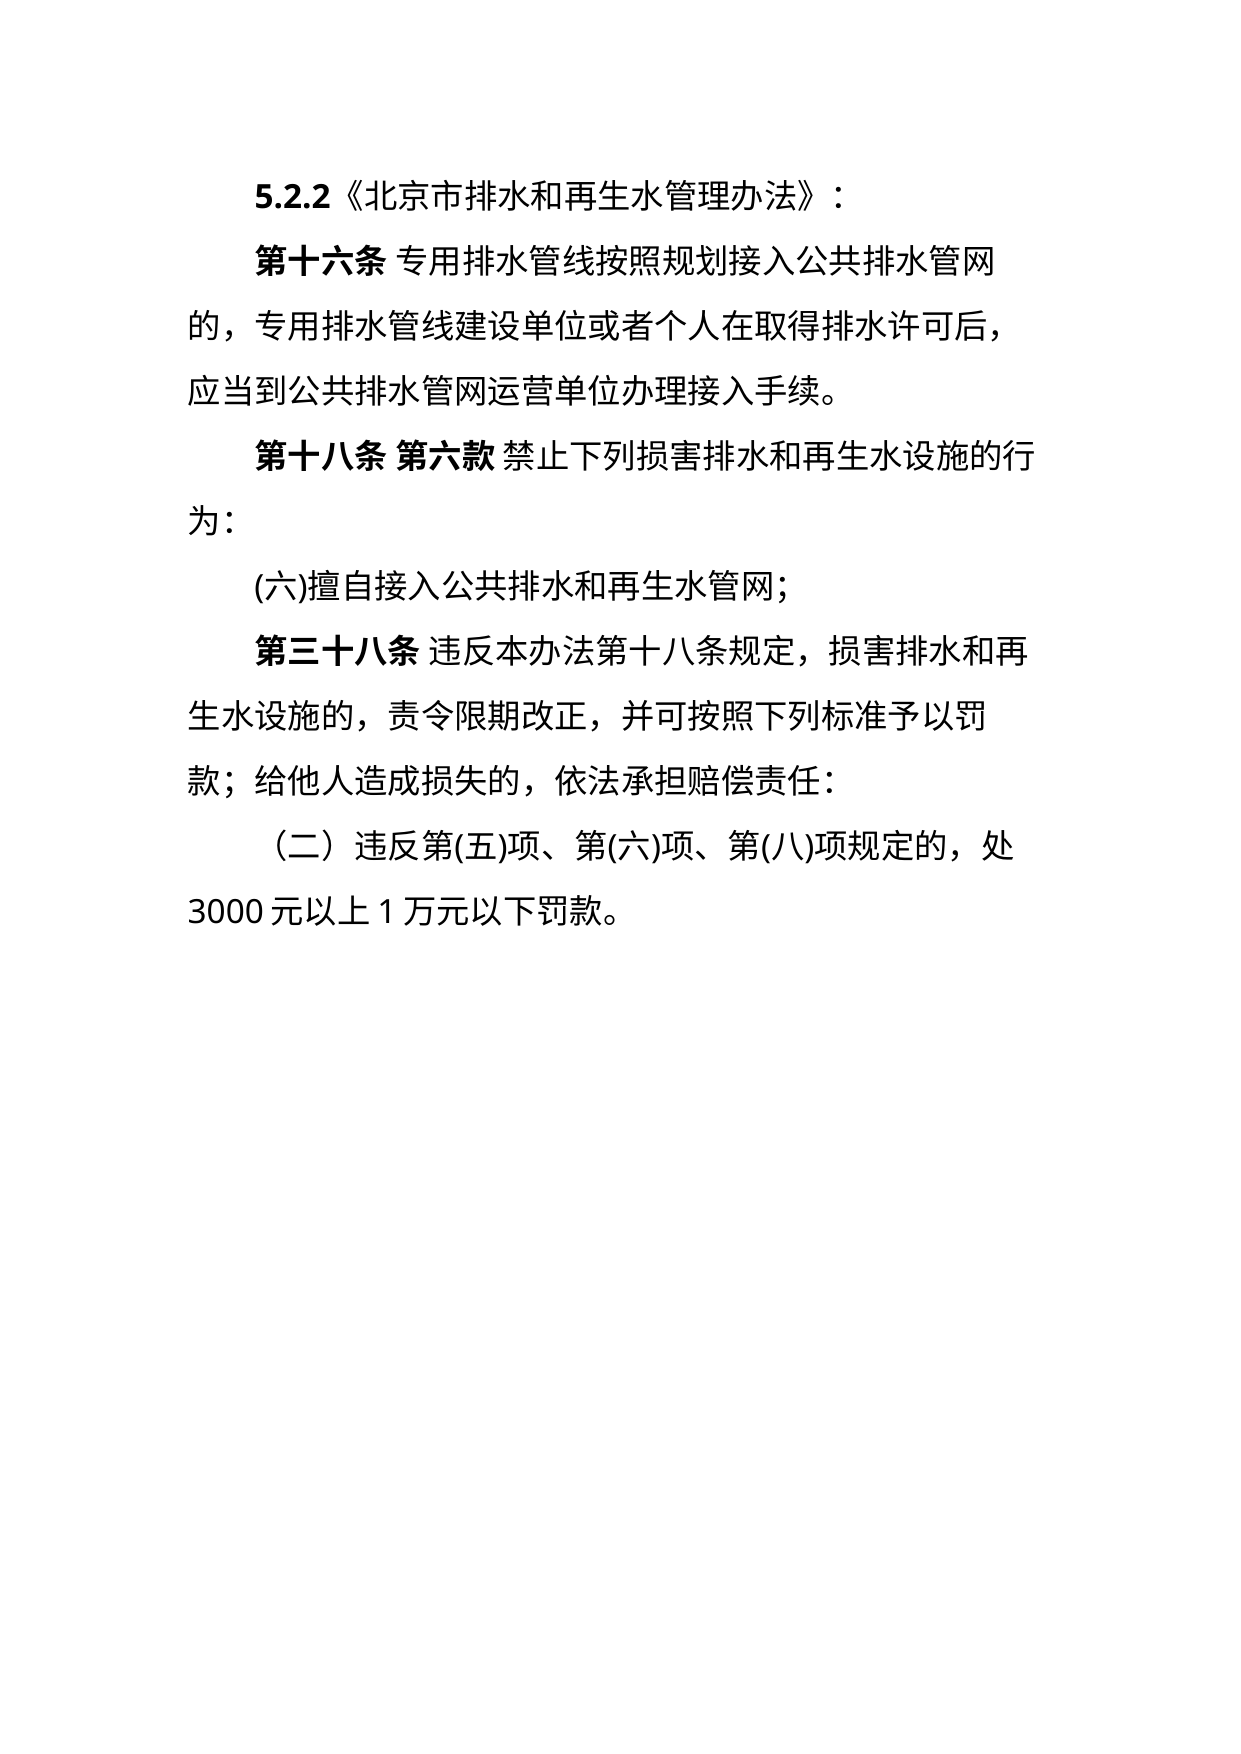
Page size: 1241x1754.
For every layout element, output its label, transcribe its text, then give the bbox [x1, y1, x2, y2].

text 5.2.2《北京市排水和再生水管理办法》： [187, 162, 1053, 227]
list （二）违反第(五)项、第(六)项、第(八)项规定的，处3000元以上1万元以下罚款。 [187, 812, 1053, 942]
list 第十八条 第六款 禁止下列损害排水和再生水设施的行为： [187, 422, 1053, 552]
list (六)擅自接入公共排水和再生水管网； [187, 552, 1053, 617]
list 第三十八条 违反本办法第十八条规定，损害排水和再生水设施的，责令限期改正，并可按照下列标准予以罚款；给他人造成损失的，依法承担赔偿责任： [187, 617, 1053, 812]
list 第十六条 专用排水管线按照规划接入公共排水管网的，专用排水管线建设单位或者个人在取得排水许可后，应当到公共排水管网运营单位办理接入手续。 [187, 227, 1053, 422]
